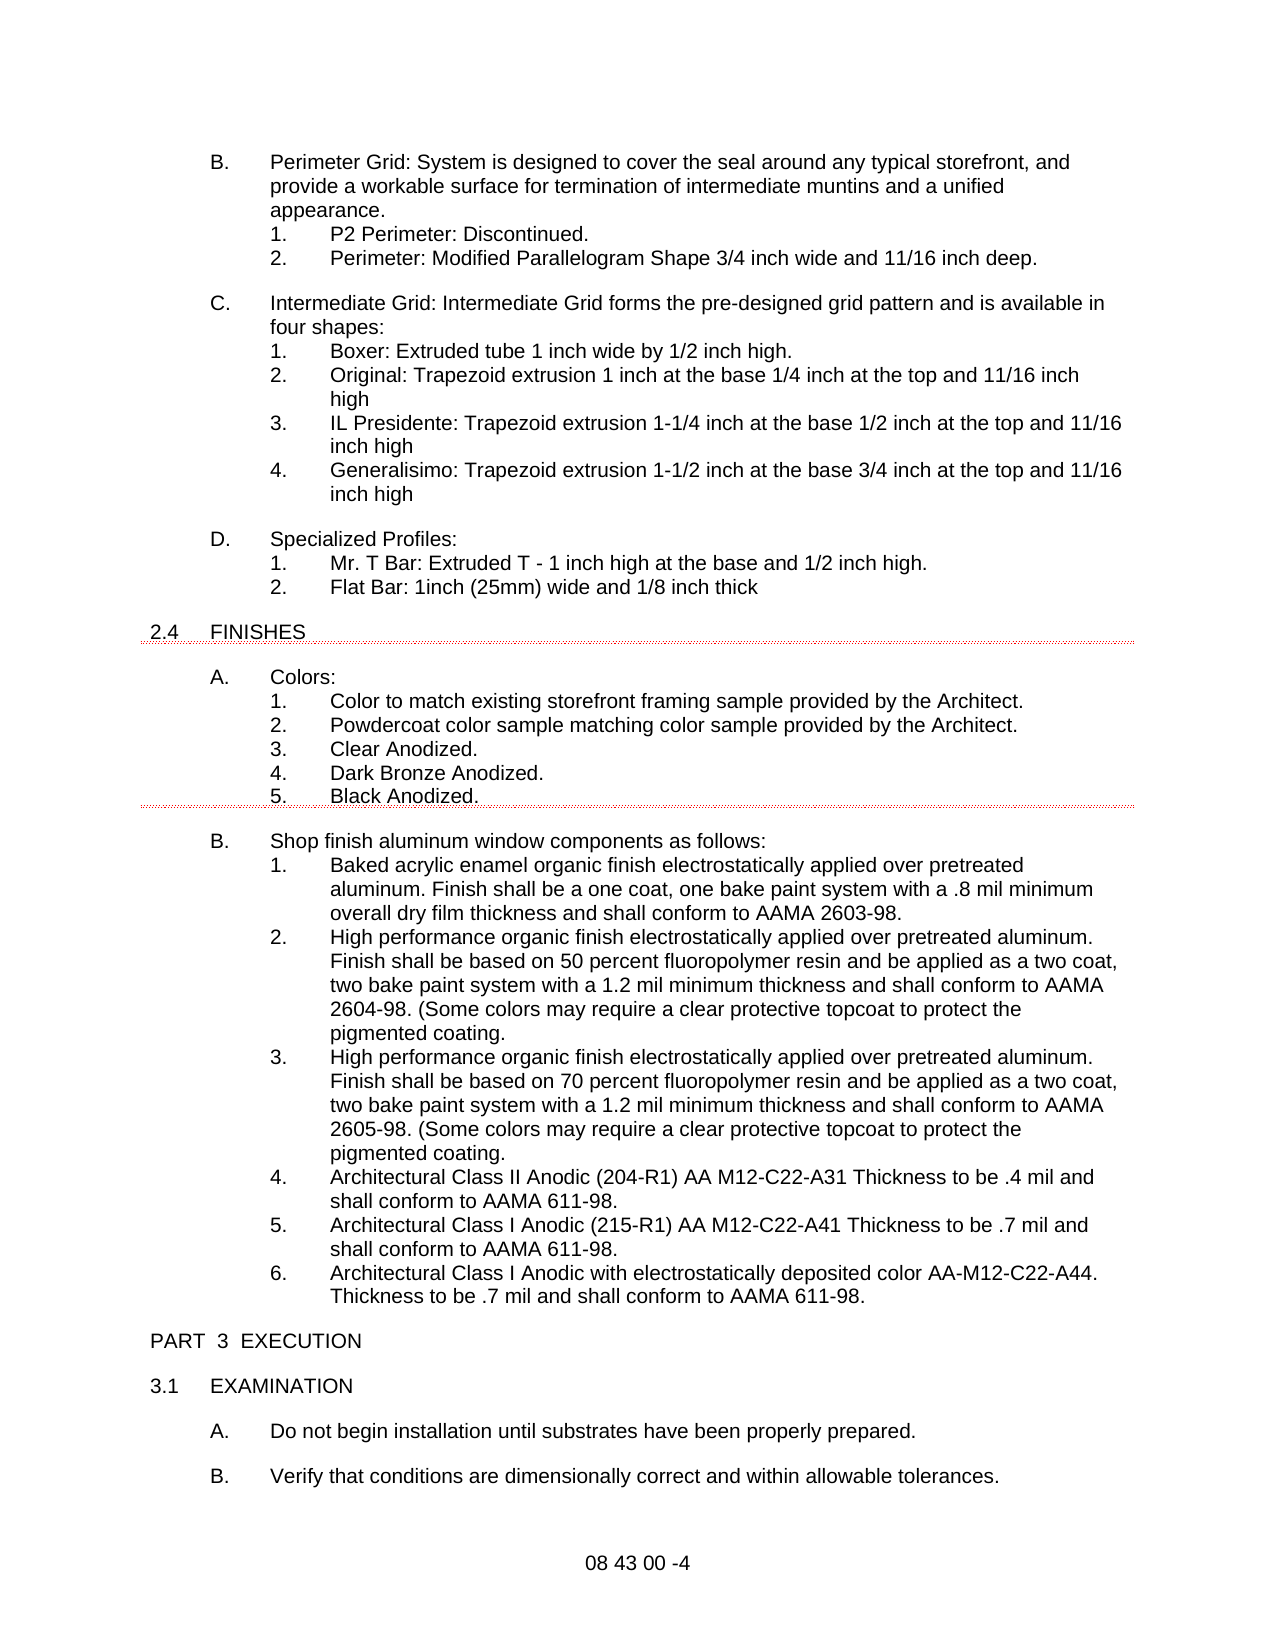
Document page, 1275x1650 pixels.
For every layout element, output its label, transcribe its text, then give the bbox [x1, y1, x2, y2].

list Original: Trapezoid extrusion 1 inch at the base 1/4 inch at the top and 11/16 inch high [270, 362, 1125, 410]
list Specialized Profiles: [210, 527, 1125, 551]
list Architectural Class II Anodic (204-R1) AA M12-C22-A31 Thickness to be .4 mil and shall conform to AAMA 611-98. [270, 1164, 1125, 1212]
list Dark Bronze Anodized. [270, 760, 1125, 784]
list Architectural Class I Anodic (215-R1) AA M12-C22-A41 Thickness to be .7 mil and shall conform to AAMA 611-98. [270, 1212, 1125, 1260]
list Colors: [210, 664, 1125, 688]
list Powdercoat color sample matching color sample provided by the Architect. [270, 712, 1125, 736]
list Flat Bar: 1inch (25mm) wide and 1/8 inch thick [270, 575, 1125, 599]
list Black Anodized. [270, 784, 1125, 808]
list Clear Anodized. [270, 736, 1125, 760]
list Mr. T Bar: Extruded T - 1 inch high at the base and 1/2 inch high. [270, 551, 1125, 575]
list Verify that conditions are dimensionally correct and within allowable tolerances. [210, 1463, 1125, 1487]
list High performance organic finish electrostatically applied over pretreated aluminum. Finish shall be based on 50 percent fluoropolymer resin and be applied as a two coat, two bake paint system with a 1.2 mil minimum thickness and shall conform to AAMA 2604-98. (Some colors may require a clear protective topcoat to protect the pigmented coating. [270, 925, 1125, 1045]
list Generalisimo: Trapezoid extrusion 1-1/2 inch at the base 3/4 inch at the top and 11/16 inch high [270, 458, 1125, 506]
list Intermediate Grid: Intermediate Grid forms the pre-designed grid pattern and is available in four shapes: [210, 291, 1125, 338]
list EXAMINATION [150, 1374, 1125, 1398]
list P2 Perimeter: Discontinued. [270, 222, 1125, 246]
list High performance organic finish electrostatically applied over pretreated aluminum. Finish shall be based on 70 percent fluoropolymer resin and be applied as a two coat, two bake paint system with a 1.2 mil minimum thickness and shall conform to AAMA 2605-98. (Some colors may require a clear protective topcoat to protect the pigmented coating. [270, 1045, 1125, 1164]
list Baked acrylic enamel organic finish electrostatically applied over pretreated aluminum. Finish shall be a one coat, one bake paint system with a .8 mil minimum overall dry film thickness and shall conform to AAMA 2603-98. [270, 853, 1125, 925]
list Perimeter: Modified Parallelogram Shape 3/4 inch wide and 11/16 inch deep. [270, 246, 1125, 270]
list Color to match existing storefront framing sample provided by the Architect. [270, 688, 1125, 712]
list Boxer: Extruded tube 1 inch wide by 1/2 inch high. [270, 338, 1125, 362]
list Shop finish aluminum window components as follows: [210, 829, 1125, 853]
list FINISHES [150, 620, 1125, 644]
list EXECUTION [150, 1329, 1125, 1353]
list IL Presidente: Trapezoid extrusion 1-1/4 inch at the base 1/2 inch at the top and 11/16 inch high [270, 410, 1125, 458]
list Do not begin installation until substrates have been properly prepared. [210, 1419, 1125, 1443]
list Perimeter Grid: System is designed to cover the seal around any typical storefront, and provide a workable surface for termination of intermediate muntins and a unified appearance. [210, 150, 1125, 222]
list Architectural Class I Anodic with electrostatically deposited color AA-M12-C22-A44. Thickness to be .7 mil and shall conform to AAMA 611-98. [270, 1260, 1125, 1308]
